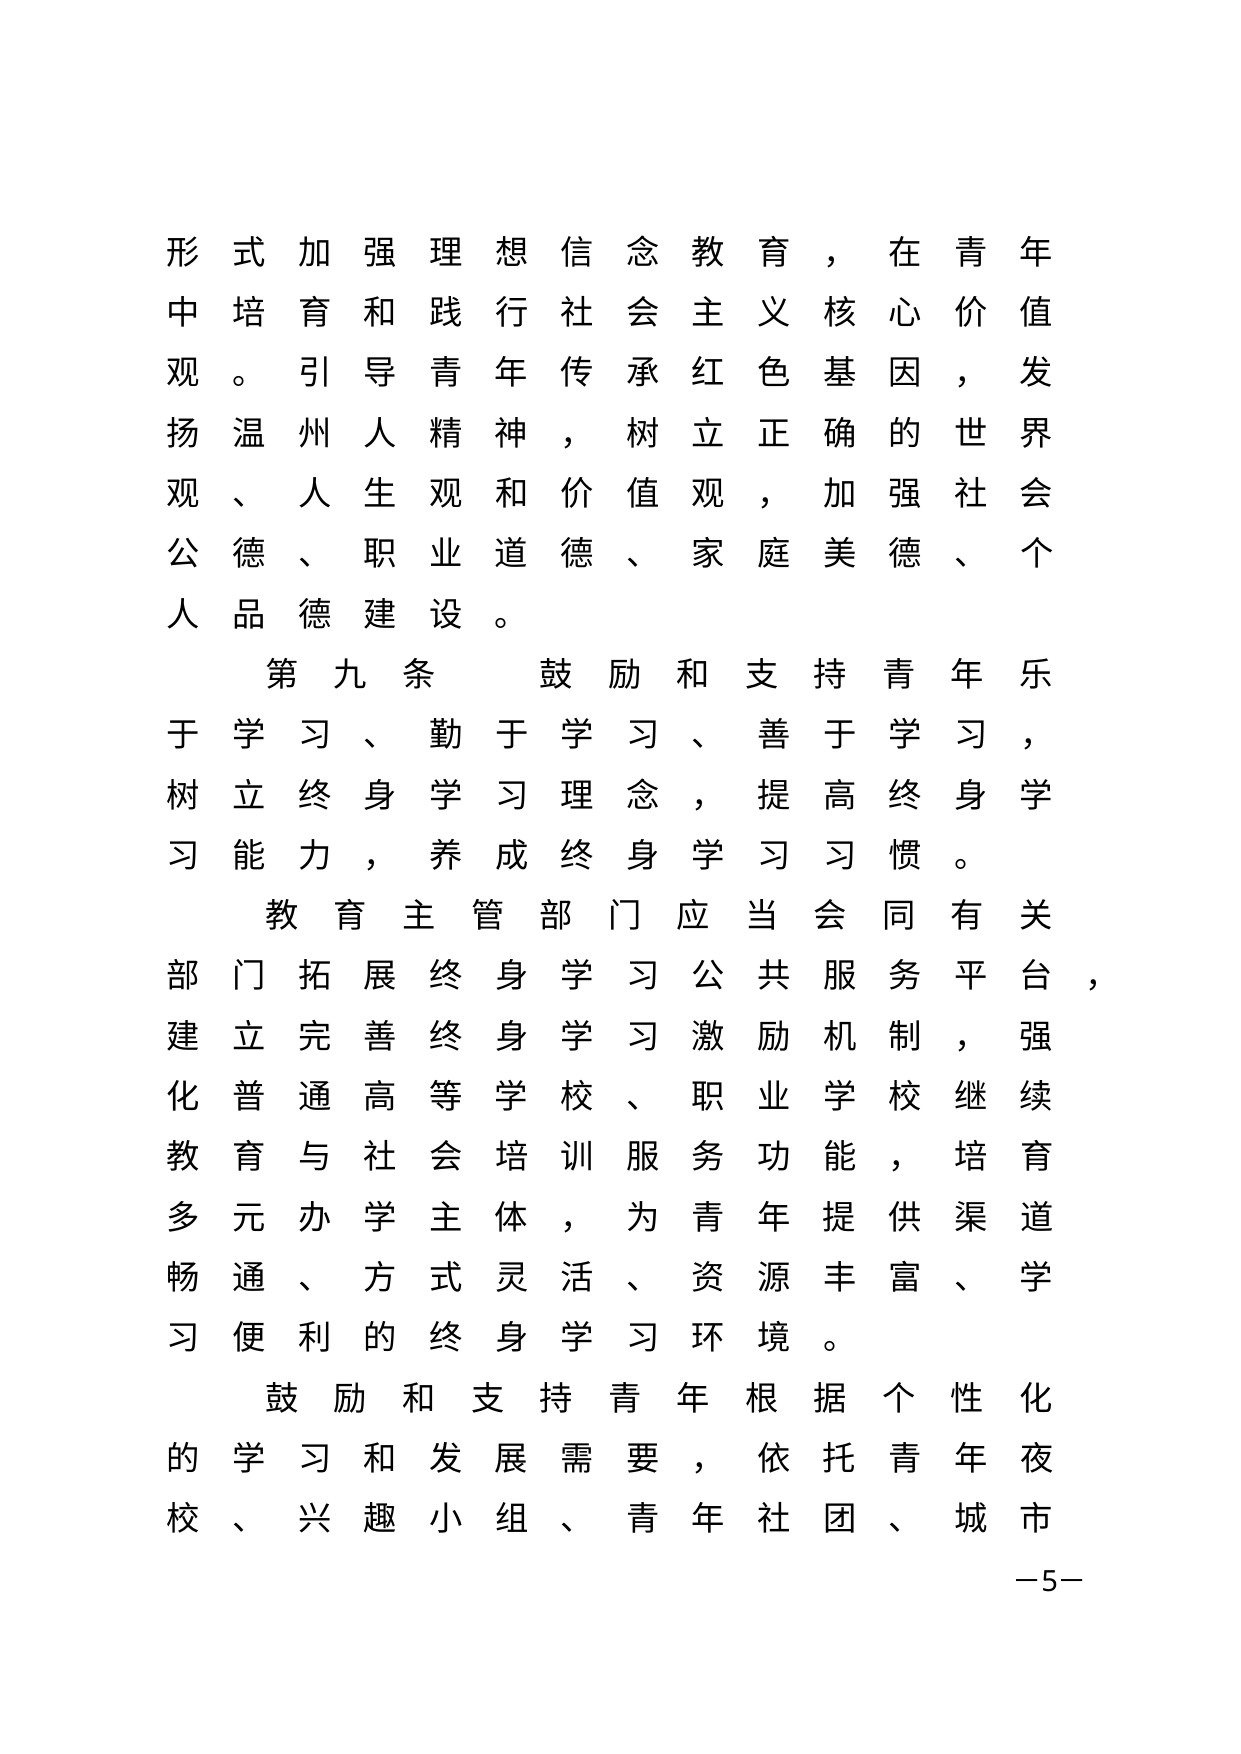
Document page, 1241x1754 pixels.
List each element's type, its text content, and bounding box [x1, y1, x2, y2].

text 第九条 鼓励和支持青年乐于学习、勤于学习、善于学习，树立终身学习理念，提高终身学习能力，养成终身学习习惯。 [167, 642, 1085, 883]
text 鼓励和支持青年根据个性化的学习和发展需要，依托青年夜校、兴趣小组、青年社团、城市书房等载体，自主参加政策理论、法律常识、科学知识、技术技艺、文化艺术、职业发展、社会融入等课程学习。 [167, 1365, 1085, 1546]
text 第八条 共产主义青年团委员会和有关单位应当立足青年发展需求、个性特征创新方式方法，通过理论宣讲、社会实践等多种形式加强理想信念教育，在青年中培育和践行社会主义核心价值观。引导青年传承红色基因，发扬温州人精神，树立正确的世界观、人生观和价值观，加强社会公德、职业道德、家庭美德、个人品德建设。 [167, 219, 1085, 642]
text 教育主管部门应当会同有关部门拓展终身学习公共服务平台，建立完善终身学习激励机制，强化普通高等学校、职业学校继续教育与社会培训服务功能，培育多元办学主体，为青年提供渠道畅通、方式灵活、资源丰富、学习便利的终身学习环境。 [167, 883, 1085, 1365]
